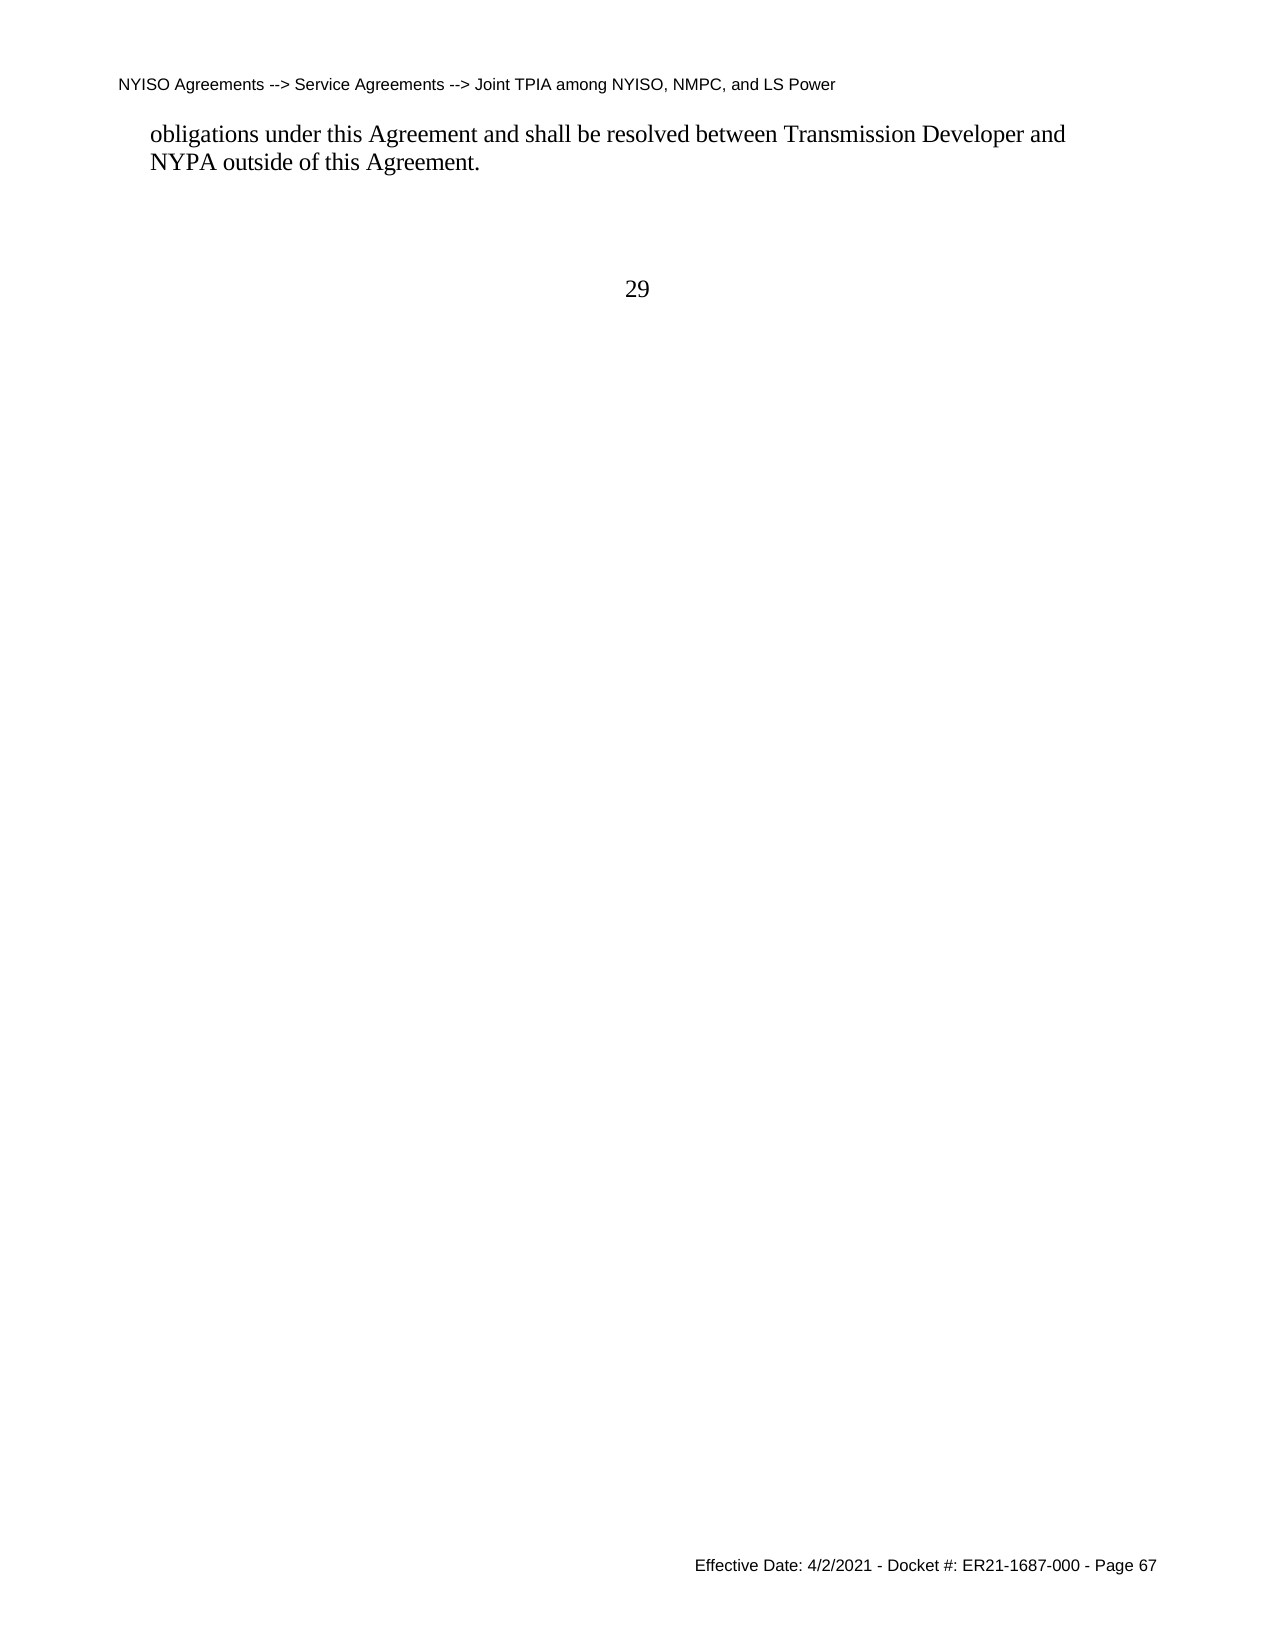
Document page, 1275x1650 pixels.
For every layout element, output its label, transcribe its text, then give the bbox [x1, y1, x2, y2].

text 29 [625, 275, 1275, 304]
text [150, 119, 1131, 176]
